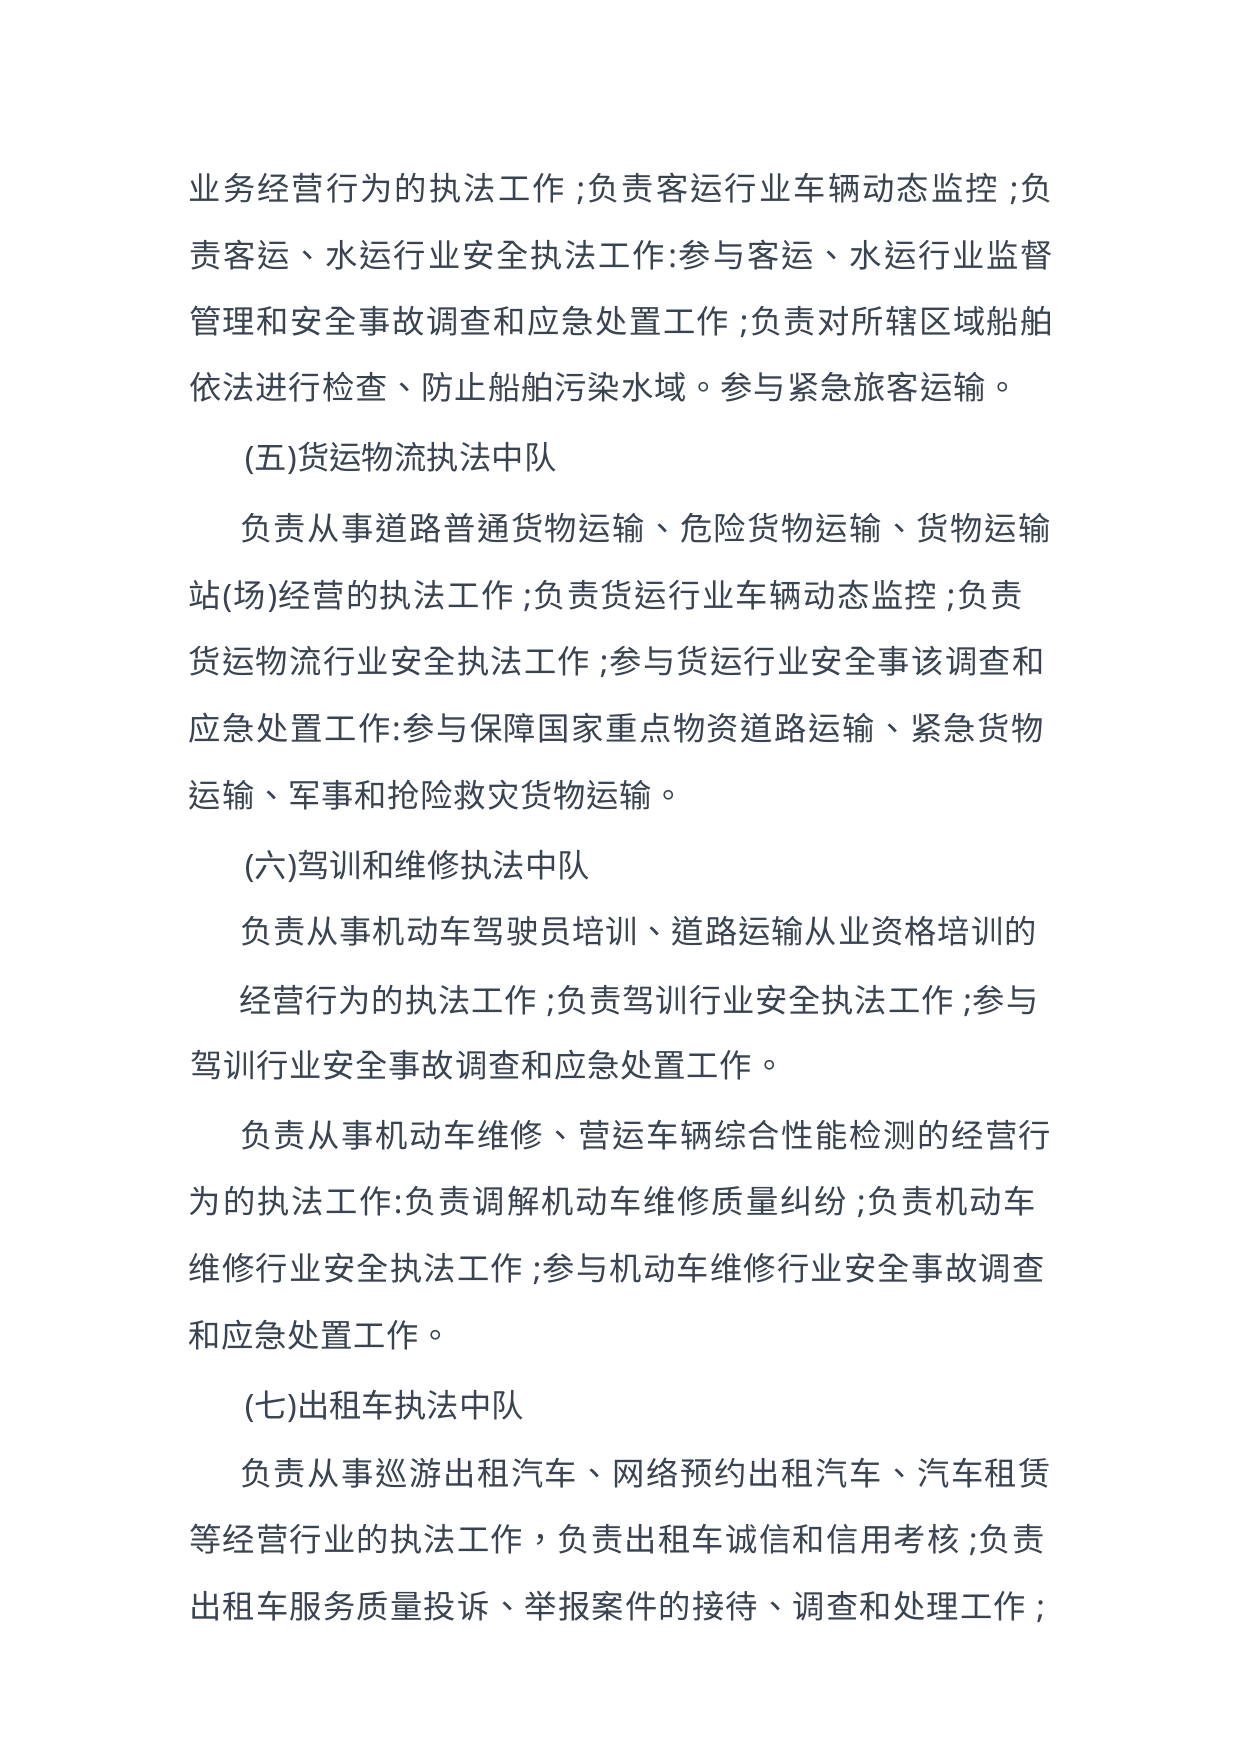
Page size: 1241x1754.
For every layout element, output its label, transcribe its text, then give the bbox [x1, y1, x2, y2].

text (七)出租车执法中队 [244, 1384, 1054, 1425]
text 负责从事机动车维修、营运车辆综合性能检测的经营行 为的执法工作:负责调解机动车维修质量纠纷 ;负责机动车 维修行业安全执法工作 ;参与机动车维修行业安全事故调查 和应急处置工作。 [189, 1113, 1053, 1357]
text 负责从事道路普通货物运输、危险货物运输、货物运输 站(场)经营的执法工作 ;负责货运行业车辆动态监控 ;负责 货运物流行业安全执法工作 ;参与货运行业安全事该调查和 应急处置工作:参与保障国家重点物资道路运输、紧急货物 运输、军事和抢险救灾货物运输。 [189, 503, 1053, 817]
text (六)驾训和维修执法中队 [244, 845, 1054, 886]
text 业务经营行为的执法工作 ;负责客运行业车辆动态监控 ;负 责客运、水运行业安全执法工作:参与客运、水运行业监督 管理和安全事故调查和应急处置工作 ;负责对所辖区域船舶 依法进行检查、防止船舶污染水域。参与紧急旅客运输。 [188, 166, 1053, 409]
text 负责从事巡游出租汽车、网络预约出租汽车、汽车租赁 等经营行业的执法工作，负责出租车诚信和信用考核 ;负责 出租车服务质量投诉、举报案件的接待、调查和处理工作 ; [189, 1451, 1053, 1628]
text 经营行为的执法工作 ;负责驾训行业安全执法工作 ;参与 驾训行业安全事故调查和应急处置工作。 [190, 978, 1053, 1087]
text 负责从事机动车驾驶员培训、道路运输从业资格培训的 [240, 911, 1054, 952]
text (五)货运物流执法中队 [244, 437, 1054, 477]
